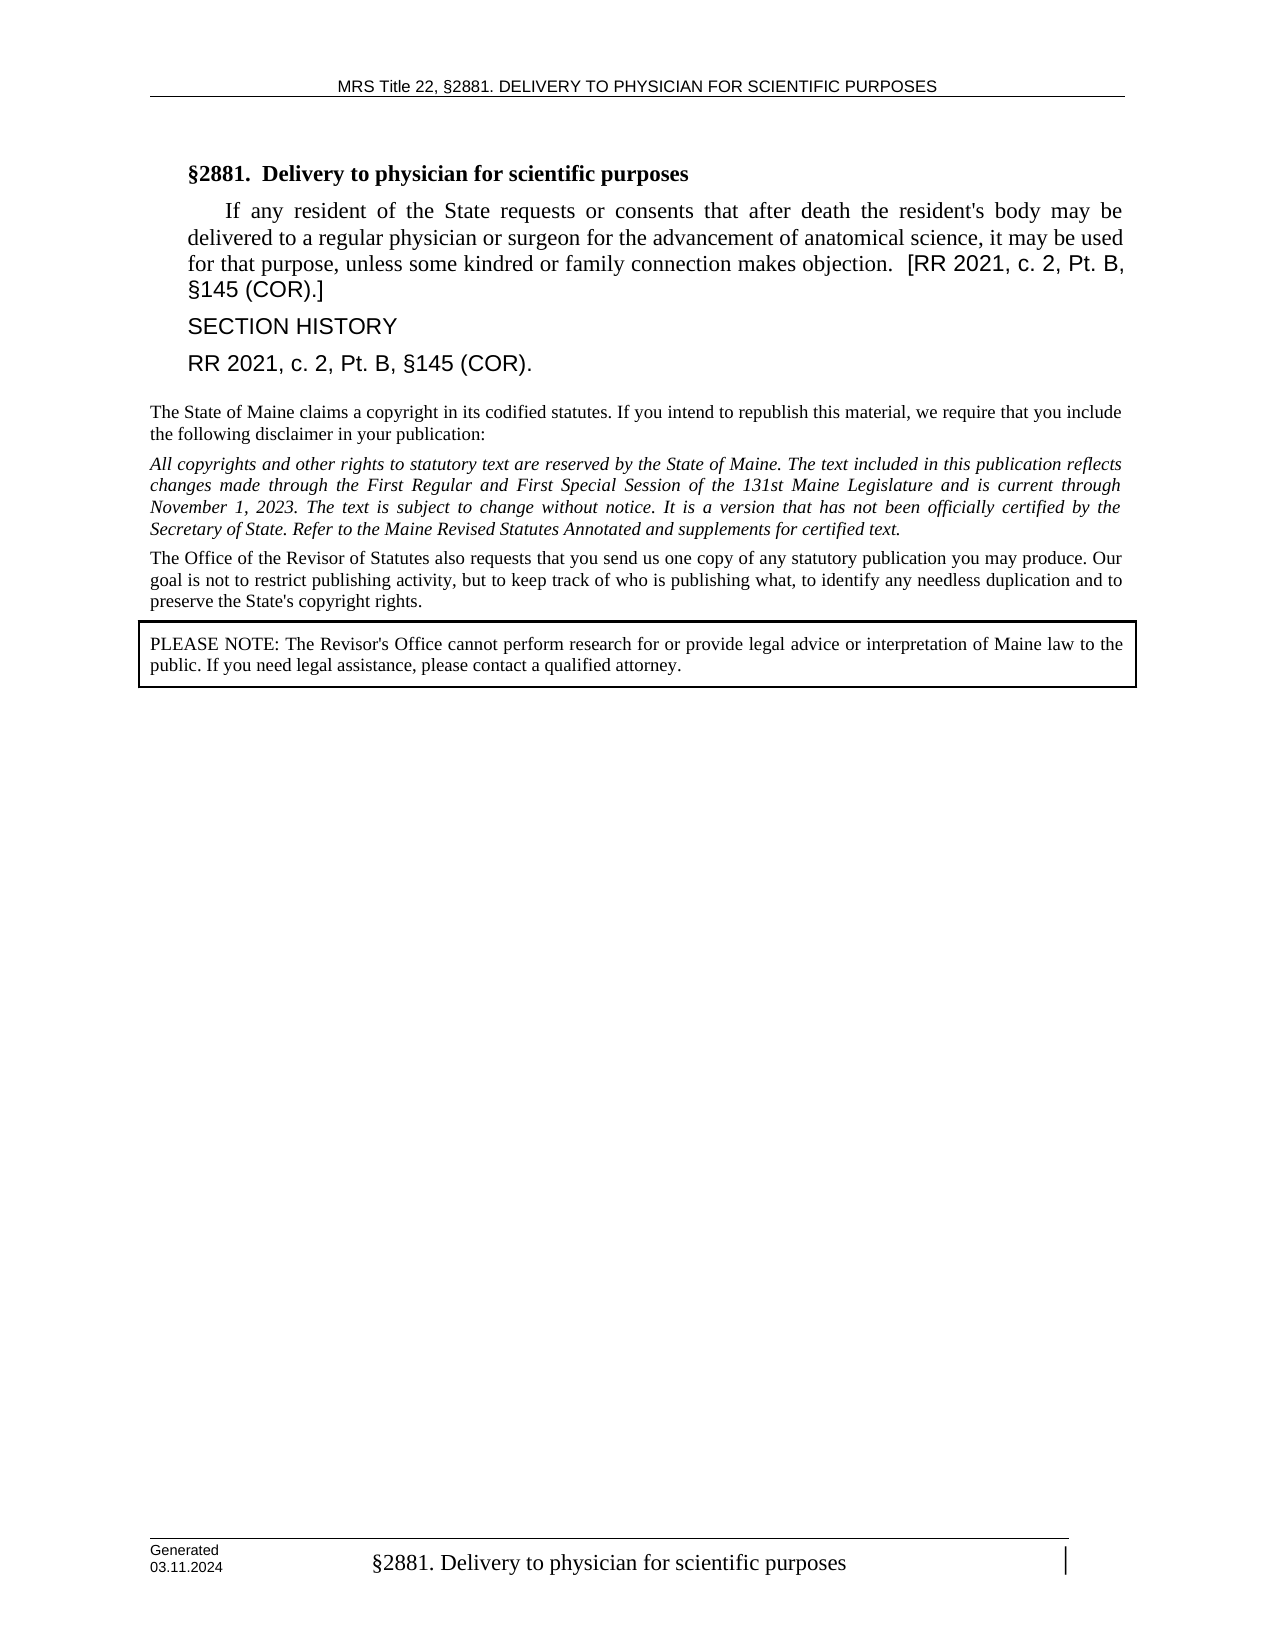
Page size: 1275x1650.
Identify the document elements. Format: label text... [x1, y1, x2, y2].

text §2881. Delivery to physician for scientific purposes [187, 160, 1125, 187]
text If any resident of the State requests or consents that after death the resident's body may be delivered to a regular physician or surgeon for the advancement of anatomical science, it may be used for that purpose, unless some kindred or family connection makes objection. [RR 2021, c. 2, Pt. B, §145 (COR).] [187, 197, 1125, 303]
text RR 2021, c. 2, Pt. B, §145 (COR). [187, 350, 1125, 376]
text SECTION HISTORY [187, 313, 1125, 339]
text The Office of the Revisor of Statutes also requests that you send us one copy of any statutory publication you may produce. Our goal is not to restrict publishing activity, but to keep track of who is publishing what, to identify any needless duplication and to preserve the State's copyright rights. [150, 547, 1125, 612]
text All copyrights and other rights to statutory text are reserved by the State of Maine. The text included in this publication reflects changes made through the First Regular and First Special Session of the 131st Maine Legislature and is current through November 1, 2023 . The text is subject to change without notice. It is a version that has not been officially certified by the Secretary of State. Refer to the Maine Revised Statutes Annotated and supplements for certified text. [150, 453, 1125, 539]
text The State of Maine claims a copyright in its codified statutes. If you intend to republish this material, we require that you include the following disclaimer in your publication: [150, 401, 1125, 444]
text PLEASE NOTE: The Revisor's Office cannot perform research for or provide legal advice or interpretation of Maine law to the public. If you need legal assistance, please contact a qualified attorney. [140, 623, 1135, 686]
